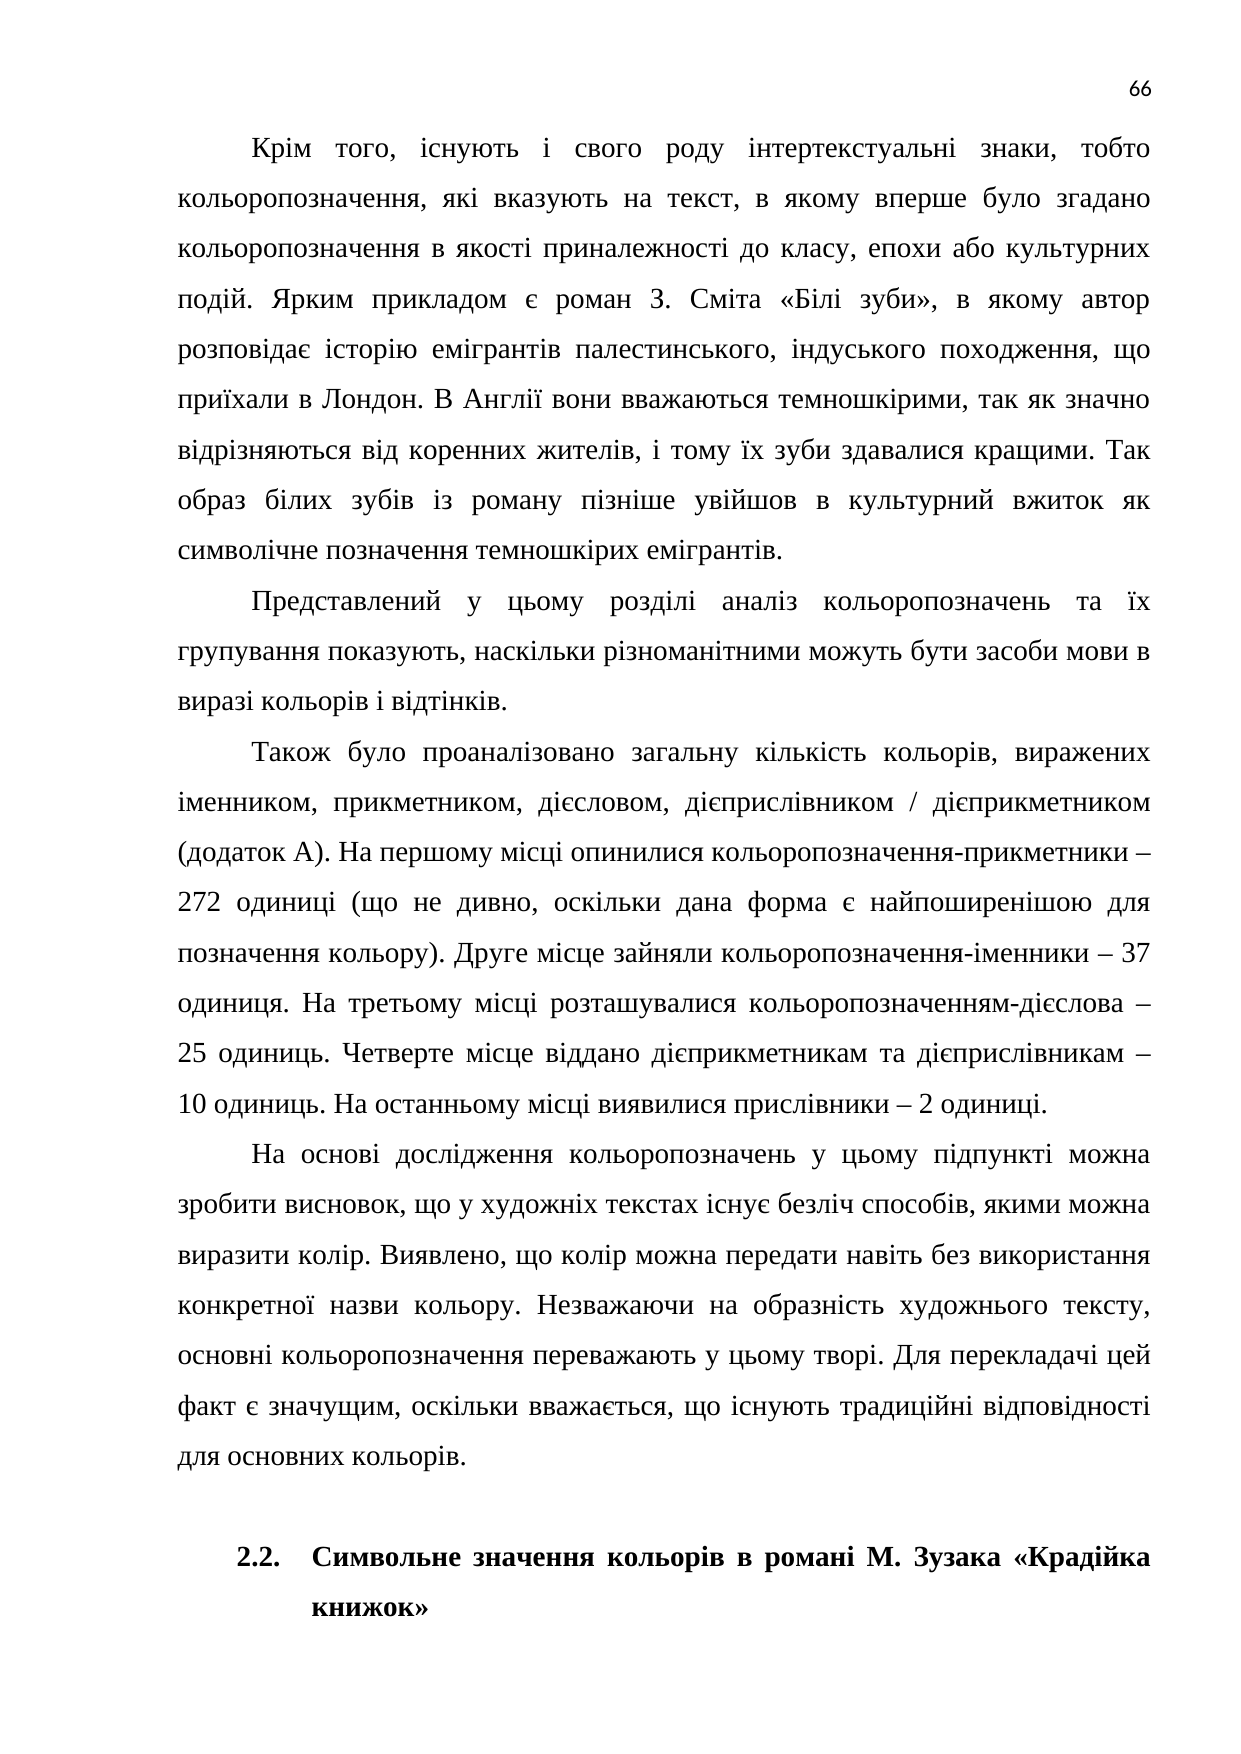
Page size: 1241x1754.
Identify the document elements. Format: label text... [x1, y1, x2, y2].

text Крім того, існують і свого роду інтертекстуальні знаки, тобто кольоропозначення, які вказують на текст, в якому вперше було згадано кольоропозначення в якості приналежності до класу, епохи або культурних подій. Ярким прикладом є роман З. Сміта «Білі зуби», в якому автор розповідає історію емігрантів палестинського, індуського походження, що приїхали в Лондон. В Англії вони вважаються темношкірими, так як значно відрізняються від коренних жителів, і тому їх зуби здавалися кращими. Так образ білих зубів із роману пізніше увійшов в культурний вжиток як символічне позначення темношкірих емігрантів. [177, 130, 1152, 566]
subtitle Символьне значення кольорів в романі М. Зузака «Крадійка книжок» [236, 1539, 1152, 1622]
text Представлений у цьому розділі аналіз кольоропозначень та їх групування показують, наскільки різноманітними можуть бути засоби мови в виразі кольорів і відтінків. [177, 583, 1152, 717]
text На основі дослідження кольоропозначень у цьому підпункті можна зробити висновок, що у художніх текстах існує безліч способів, якими можна виразити колір. Виявлено, що колір можна передати навіть без використання конкретної назви кольору. Незважаючи на образність художнього тексту, основні кольоропозначення переважають у цьому творі. Для перекладачі цей факт є значущим, оскільки вважається, що існують традиційні відповідності для основних кольорів. [177, 1136, 1152, 1472]
text Також було проаналізовано загальну кількість кольорів, виражених іменником, прикметником, дієсловом, дієприслівником / дієприкметником (додаток А). На першому місці опинилися кольоропозначення-прикметники – 272 одиниці (що не дивно, оскільки дана форма є найпоширенішою для позначення кольору). Друге місце зайняли кольоропозначення-іменники – 37 одиниця. На третьому місці розташувалися кольоропозначенням-дієслова – 25 одиниць. Четверте місце віддано дієприкметникам та дієприслівникам – 10 одиниць. На останньому місці виявилися прислівники – 2 одиниці. [177, 734, 1152, 1119]
